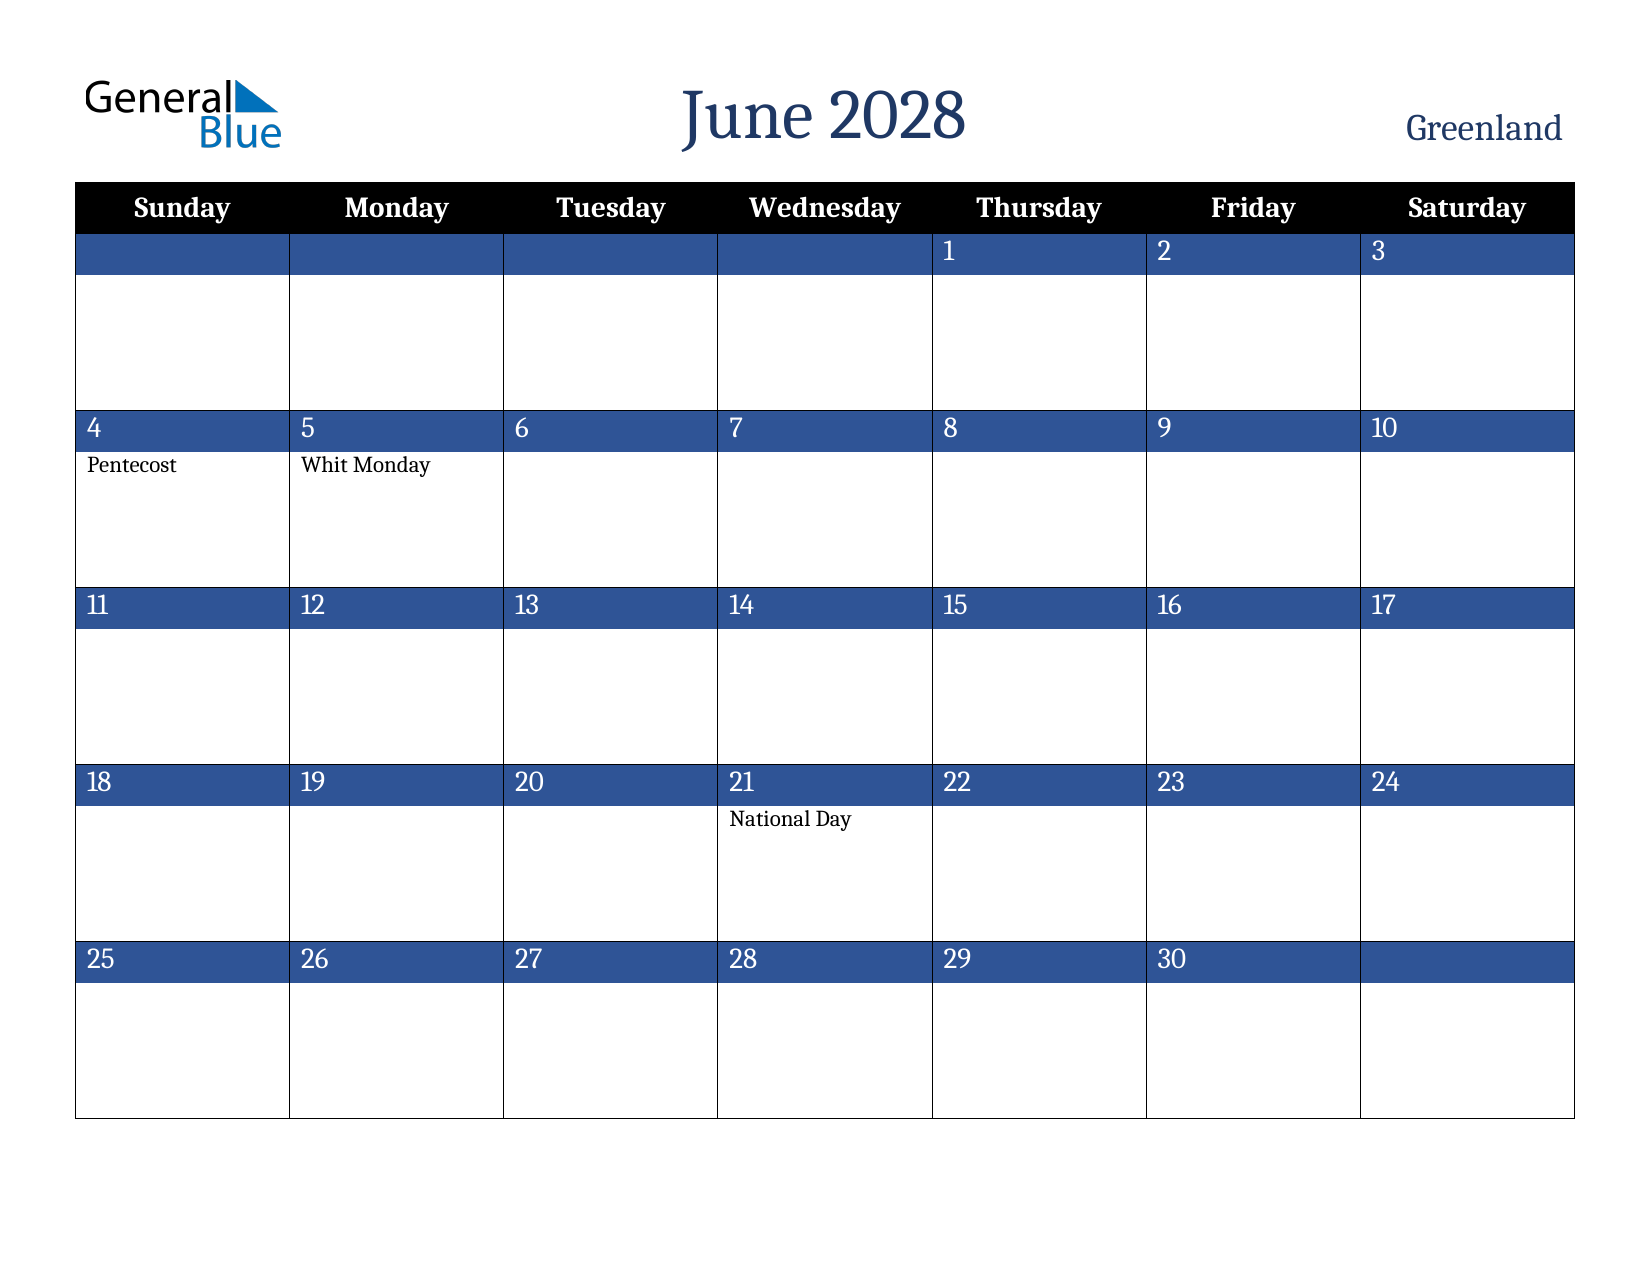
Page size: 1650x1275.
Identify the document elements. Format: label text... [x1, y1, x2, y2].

table_cell 11 [76, 588, 289, 629]
table_cell [718, 234, 932, 275]
table_cell [1361, 806, 1574, 941]
table_cell [76, 234, 289, 275]
table_cell 17 [1361, 588, 1574, 629]
table_cell [718, 275, 932, 410]
table_cell [1361, 275, 1574, 410]
table_cell 20 [504, 765, 717, 806]
table_cell Sunday [76, 183, 289, 233]
table_cell [76, 983, 289, 1118]
table_cell [1361, 942, 1574, 983]
table_cell 5 [290, 411, 503, 452]
table_cell 22 [933, 765, 1146, 806]
table_cell 13 [504, 588, 717, 629]
table_cell Thursday [933, 183, 1146, 233]
table_cell [1147, 629, 1360, 764]
table_cell 12 [290, 588, 503, 629]
table_cell 25 [76, 942, 289, 983]
table_cell 28 [718, 942, 932, 983]
table_cell [1147, 983, 1360, 1118]
table_cell 23 [1147, 765, 1360, 806]
table_cell 24 [1361, 765, 1574, 806]
table_cell [290, 234, 503, 275]
table_cell [1361, 629, 1574, 764]
table_cell 10 [1361, 411, 1574, 452]
table_cell National Day [718, 806, 932, 941]
table_cell 9 [1147, 411, 1360, 452]
table_cell [76, 629, 289, 764]
table_cell 26 [290, 942, 503, 983]
table_cell [933, 983, 1146, 1118]
table_header June 2028 [504, 75, 1146, 182]
table_cell [1147, 275, 1360, 410]
table_cell [290, 629, 503, 764]
table_cell [504, 452, 717, 587]
table_cell 2 [1147, 234, 1360, 275]
table_cell [933, 629, 1146, 764]
table_cell Tuesday [504, 183, 717, 233]
table_cell 19 [290, 765, 503, 806]
table_cell [718, 452, 932, 587]
table_cell 1 [933, 234, 1146, 275]
table_cell 27 [504, 942, 717, 983]
table_cell [504, 983, 717, 1118]
table_cell [718, 983, 932, 1118]
table_cell 15 [933, 588, 1146, 629]
table_cell 21 [718, 765, 932, 806]
table_cell 18 [76, 765, 289, 806]
table_cell Whit Monday [290, 452, 503, 587]
table_cell [290, 806, 503, 941]
table_cell 7 [718, 411, 932, 452]
table_cell Pentecost [76, 452, 289, 587]
table_cell Saturday [1361, 183, 1574, 233]
table_cell [504, 629, 717, 764]
table_header Greenland [1146, 75, 1574, 182]
table_cell [718, 629, 932, 764]
table_cell 8 [933, 411, 1146, 452]
table_cell Friday [1147, 183, 1360, 233]
picture [86, 80, 281, 148]
table_header [76, 75, 503, 182]
table_cell [1361, 452, 1574, 587]
table_cell [504, 275, 717, 410]
table_cell [933, 275, 1146, 410]
table_cell [76, 275, 289, 410]
table_cell Monday [290, 183, 503, 233]
table_cell Wednesday [718, 183, 932, 233]
table_cell 6 [504, 411, 717, 452]
table_cell [1361, 983, 1574, 1118]
table_cell [76, 806, 289, 941]
table_cell [933, 452, 1146, 587]
table_cell 3 [1361, 234, 1574, 275]
table_cell 30 [1147, 942, 1360, 983]
table_cell 16 [1147, 588, 1360, 629]
table_cell [290, 983, 503, 1118]
table_cell [1147, 806, 1360, 941]
table_cell 14 [718, 588, 932, 629]
table_cell 4 [76, 411, 289, 452]
table_cell [504, 234, 717, 275]
table_cell 29 [933, 942, 1146, 983]
table_cell [290, 275, 503, 410]
table_cell [504, 806, 717, 941]
table_cell [933, 806, 1146, 941]
table_cell [1147, 452, 1360, 587]
